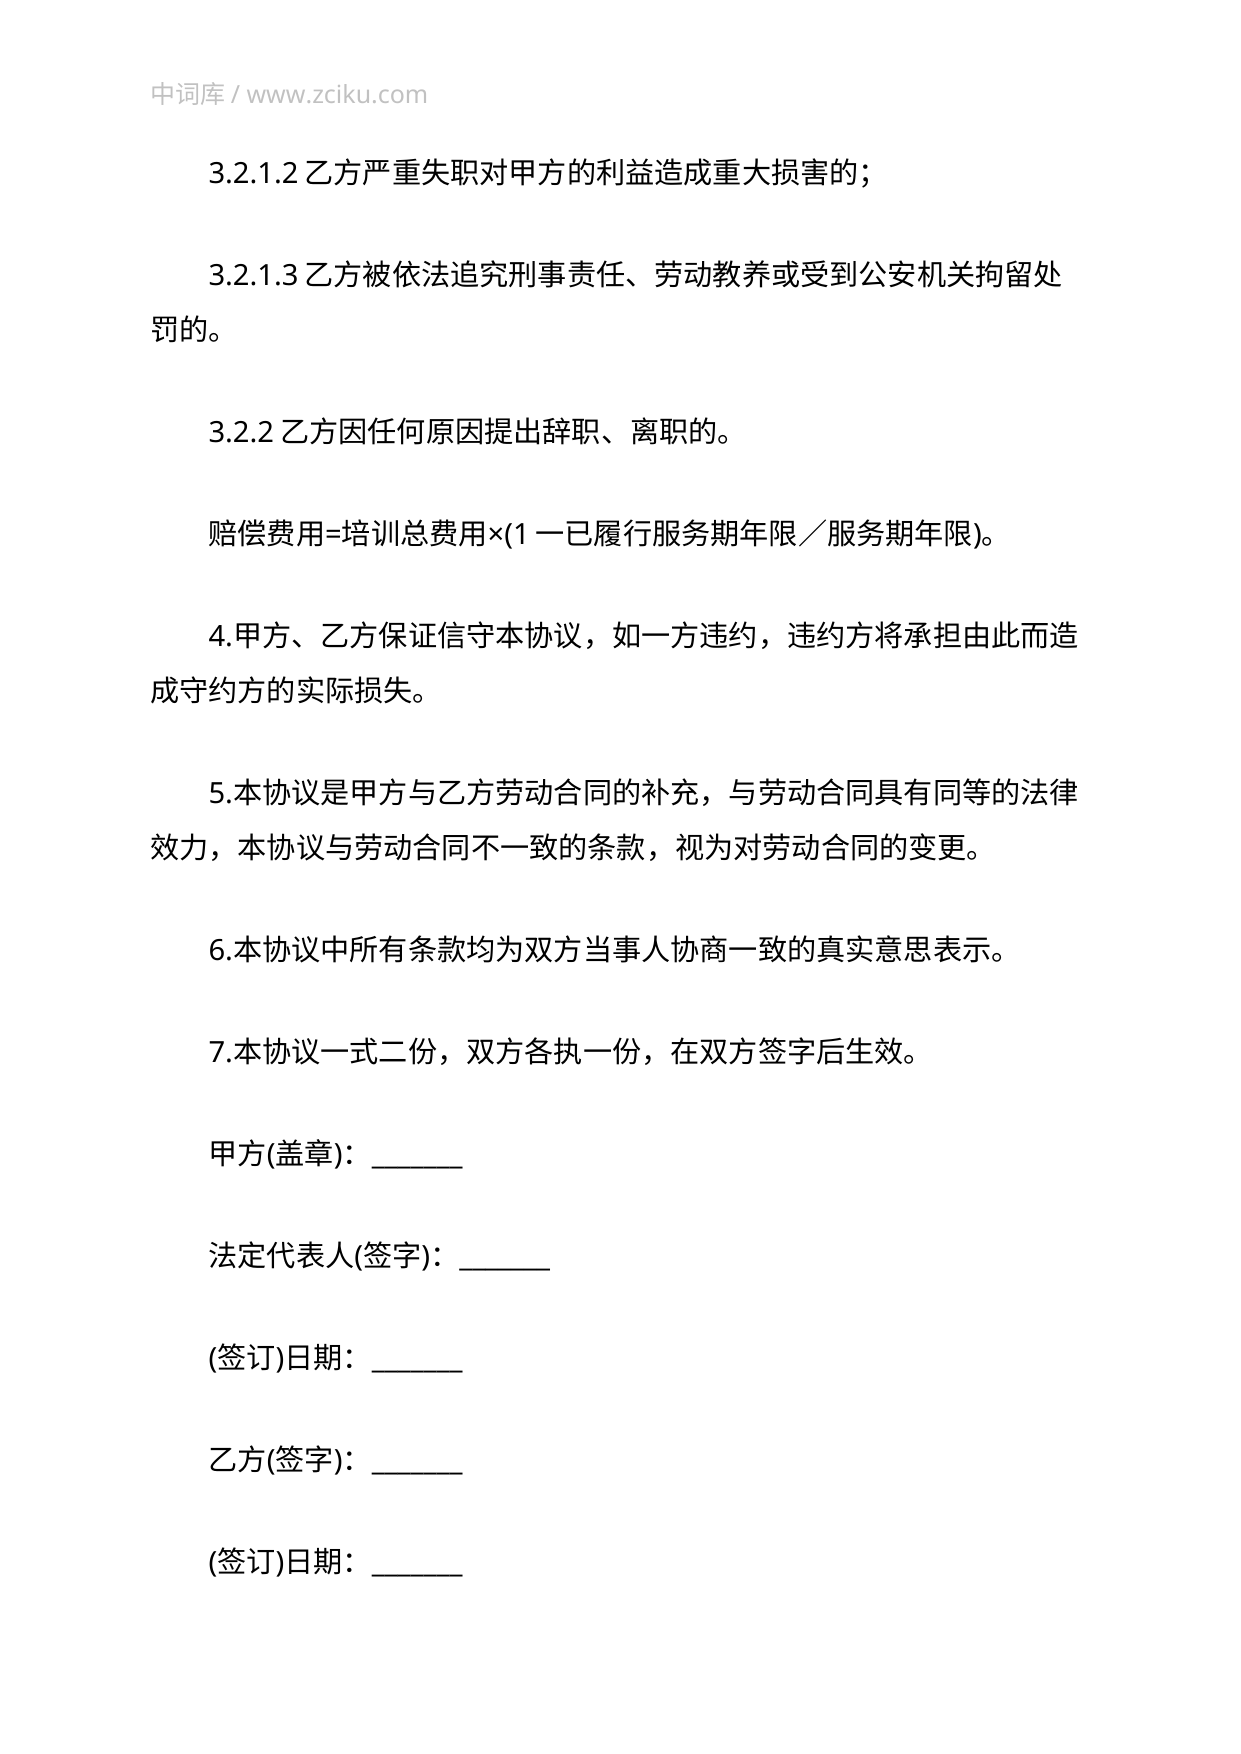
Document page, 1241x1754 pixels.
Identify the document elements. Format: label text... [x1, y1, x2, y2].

text 乙方(签字)：_______ [150, 1436, 1090, 1478]
text (签订)日期：_______ [150, 1334, 1090, 1377]
text 7.本协议一式二份，双方各执一份，在双方签字后生效。 [150, 1028, 1090, 1071]
text 4.甲方、乙方保证信守本协议，如一方违约，违约方将承担由此而造成守约方的实际损失。 [150, 613, 1090, 710]
text (签订)日期：_______ [150, 1538, 1090, 1581]
text 法定代表人(签字)：_______ [150, 1232, 1090, 1274]
text 3.2.1.2乙方严重失职对甲方的利益造成重大损害的； [150, 150, 1090, 192]
text 3.2.2乙方因任何原因提出辞职、离职的。 [150, 409, 1090, 451]
text 3.2.1.3乙方被依法追究刑事责任、劳动教养或受到公安机关拘留处罚的。 [150, 252, 1090, 349]
text 甲方(盖章)：_______ [150, 1130, 1090, 1173]
text 6.本协议中所有条款均为双方当事人协商一致的真实意思表示。 [150, 926, 1090, 969]
text 赔偿费用=培训总费用×(1一已履行服务期年限／服务期年限)。 [150, 511, 1090, 553]
text 5.本协议是甲方与乙方劳动合同的补充，与劳动合同具有同等的法律效力，本协议与劳动合同不一致的条款，视为对劳动合同的变更。 [150, 769, 1090, 867]
